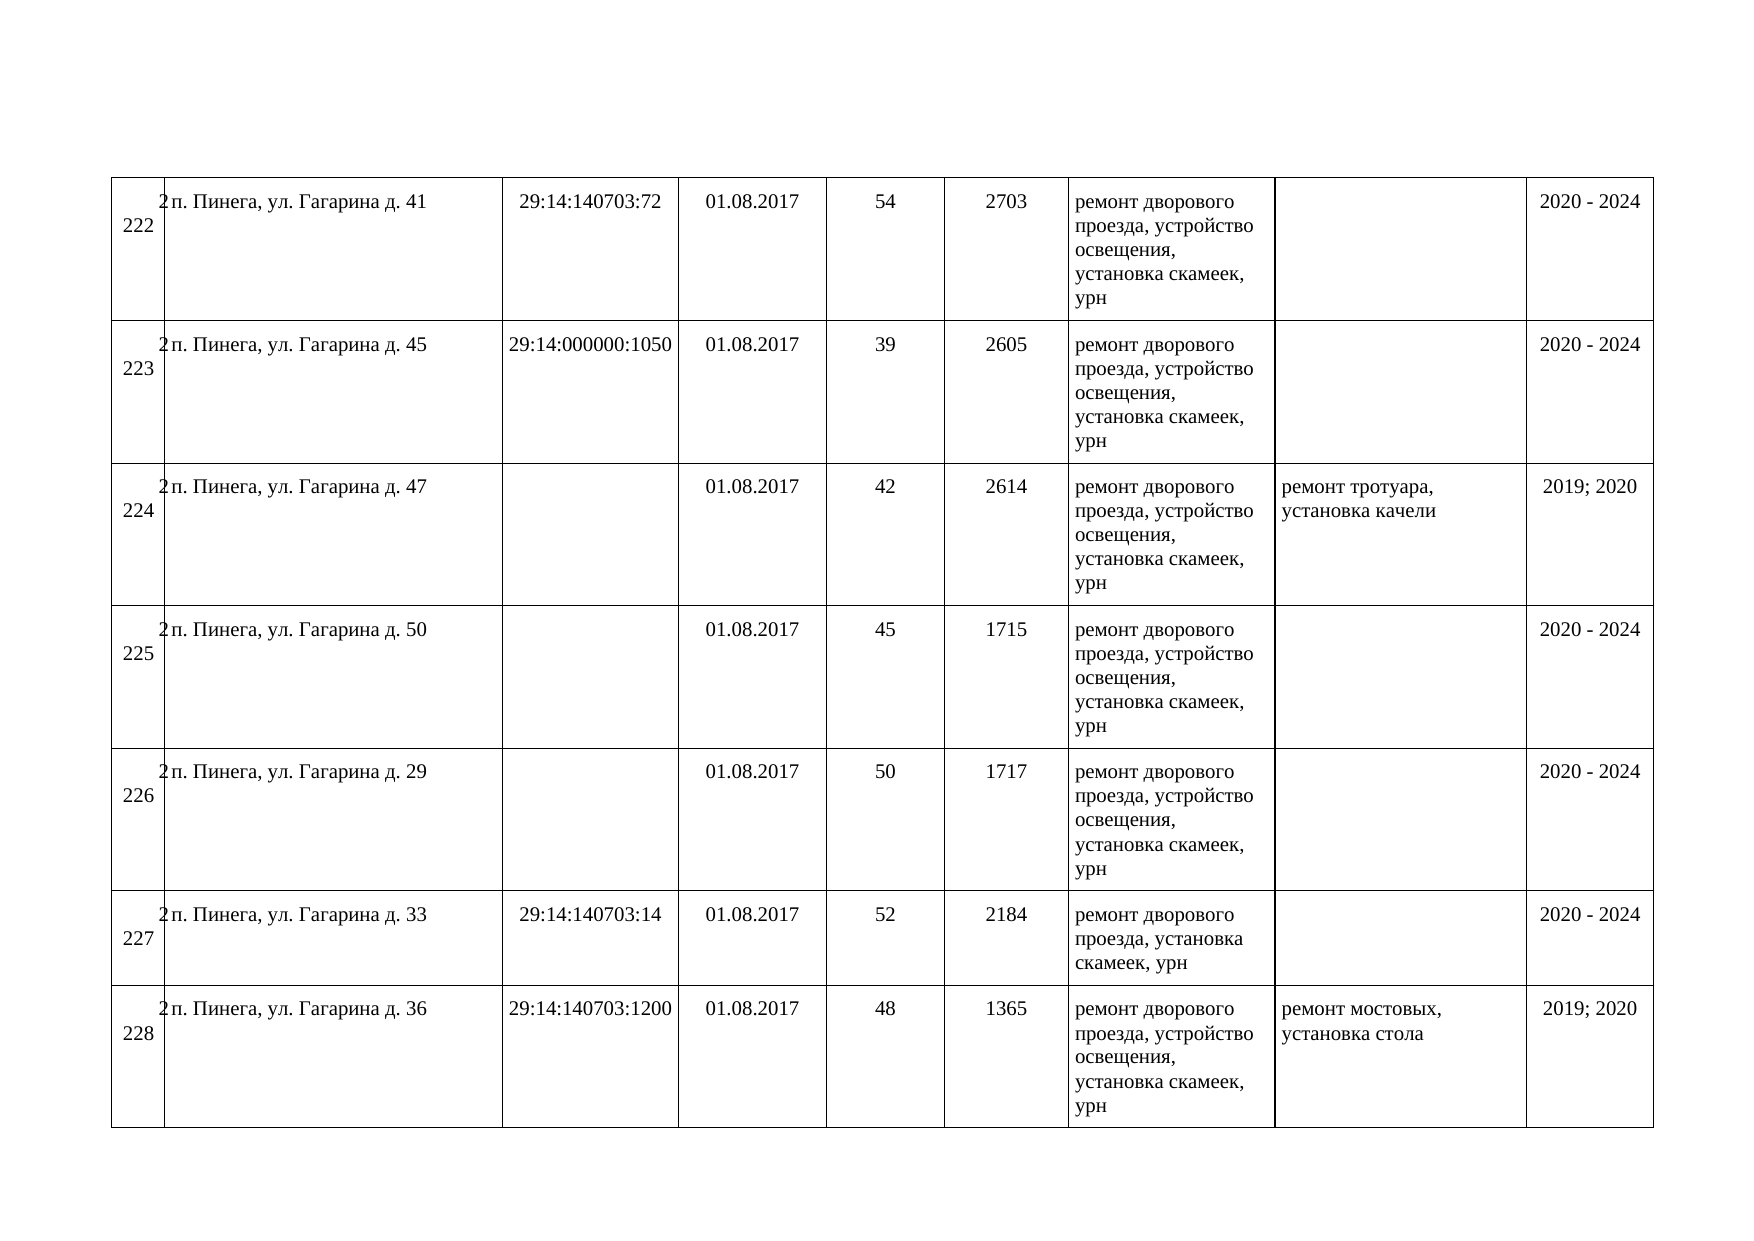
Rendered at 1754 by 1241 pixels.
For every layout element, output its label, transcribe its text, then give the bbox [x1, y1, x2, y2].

table_cell 50 [827, 749, 944, 890]
table_cell [1276, 178, 1526, 320]
table_cell п. Пинега, ул. Гагарина д. 45 [165, 321, 502, 462]
table_cell ремонт дворового проезда, устройство освещения, установка скамеек, урн [1069, 606, 1274, 748]
table_cell 1717 [945, 749, 1068, 890]
table_cell 2222 [112, 178, 164, 320]
table_cell 2020 - 2024 [1527, 891, 1653, 985]
table_cell ремонт тротуара, установка качели [1276, 464, 1526, 605]
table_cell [1069, 986, 1274, 1127]
table_cell [1276, 321, 1526, 462]
table_cell ремонт дворового проезда, устройство освещения, установка скамеек, урн [1069, 464, 1274, 605]
table_cell 01.08.2017 [679, 891, 826, 985]
table_cell 2184 [945, 891, 1068, 985]
table_cell [503, 606, 678, 748]
table_cell п. Пинега, ул. Гагарина д. 33 [165, 891, 502, 985]
table_cell 01.08.2017 [679, 178, 826, 320]
table_cell 2225 [112, 606, 164, 748]
table_cell п. Пинега, ул. Гагарина д. 36 [165, 986, 502, 1127]
table_cell 29:14:000000:1050 [503, 321, 678, 462]
table_cell ремонт мостовых, установка стола [1276, 986, 1526, 1127]
table_cell 2224 [112, 464, 164, 605]
table_cell п. Пинега, ул. Гагарина д. 50 [165, 606, 502, 748]
table_cell 1365 [945, 986, 1068, 1127]
table_cell 2227 [112, 891, 164, 985]
table_cell п. Пинега, ул. Гагарина д. 29 [165, 749, 502, 890]
table_cell [1276, 749, 1526, 890]
table_cell 2019; 2020 [1527, 464, 1653, 605]
table_cell ремонт дворового проезда, устройство освещения, установка скамеек, урн [1069, 749, 1274, 890]
table_cell 45 [827, 606, 944, 748]
table_cell [1276, 606, 1526, 748]
table_cell 01.08.2017 [679, 321, 826, 462]
table_cell 01.08.2017 [679, 749, 826, 890]
table_cell [503, 464, 678, 605]
table_cell 01.08.2017 [679, 464, 826, 605]
table_cell ремонт дворового проезда, установка скамеек, урн [1069, 891, 1274, 985]
table_cell 01.08.2017 [679, 986, 826, 1127]
table_cell 2019; 2020 [1527, 986, 1653, 1127]
table_cell 2223 [112, 321, 164, 462]
table_cell 39 [827, 321, 944, 462]
table_cell 2020 - 2024 [1527, 178, 1653, 320]
table_cell 29:14:140703:72 [503, 178, 678, 320]
table_cell п. Пинега, ул. Гагарина д. 47 [165, 464, 502, 605]
table_cell п. Пинега, ул. Гагарина д. 41 [165, 178, 502, 320]
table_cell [1069, 178, 1274, 320]
table_cell 54 [827, 178, 944, 320]
table_cell 01.08.2017 [679, 606, 826, 748]
table_cell 2703 [945, 178, 1068, 320]
table_cell 2020 - 2024 [1527, 321, 1653, 462]
table_cell [503, 749, 678, 890]
table_cell 29:14:140703:14 [503, 891, 678, 985]
table_cell 2228 [112, 986, 164, 1127]
table_cell 29:14:140703:1200 [503, 986, 678, 1127]
table_cell 1715 [945, 606, 1068, 748]
table_cell 48 [827, 986, 944, 1127]
table_cell 2226 [112, 749, 164, 890]
table_cell 2020 - 2024 [1527, 749, 1653, 890]
table_cell 42 [827, 464, 944, 605]
table_cell 2614 [945, 464, 1068, 605]
table_cell [1276, 891, 1526, 985]
table_cell 52 [827, 891, 944, 985]
table_cell 2605 [945, 321, 1068, 462]
table_cell 2020 - 2024 [1527, 606, 1653, 748]
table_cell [1069, 321, 1274, 462]
